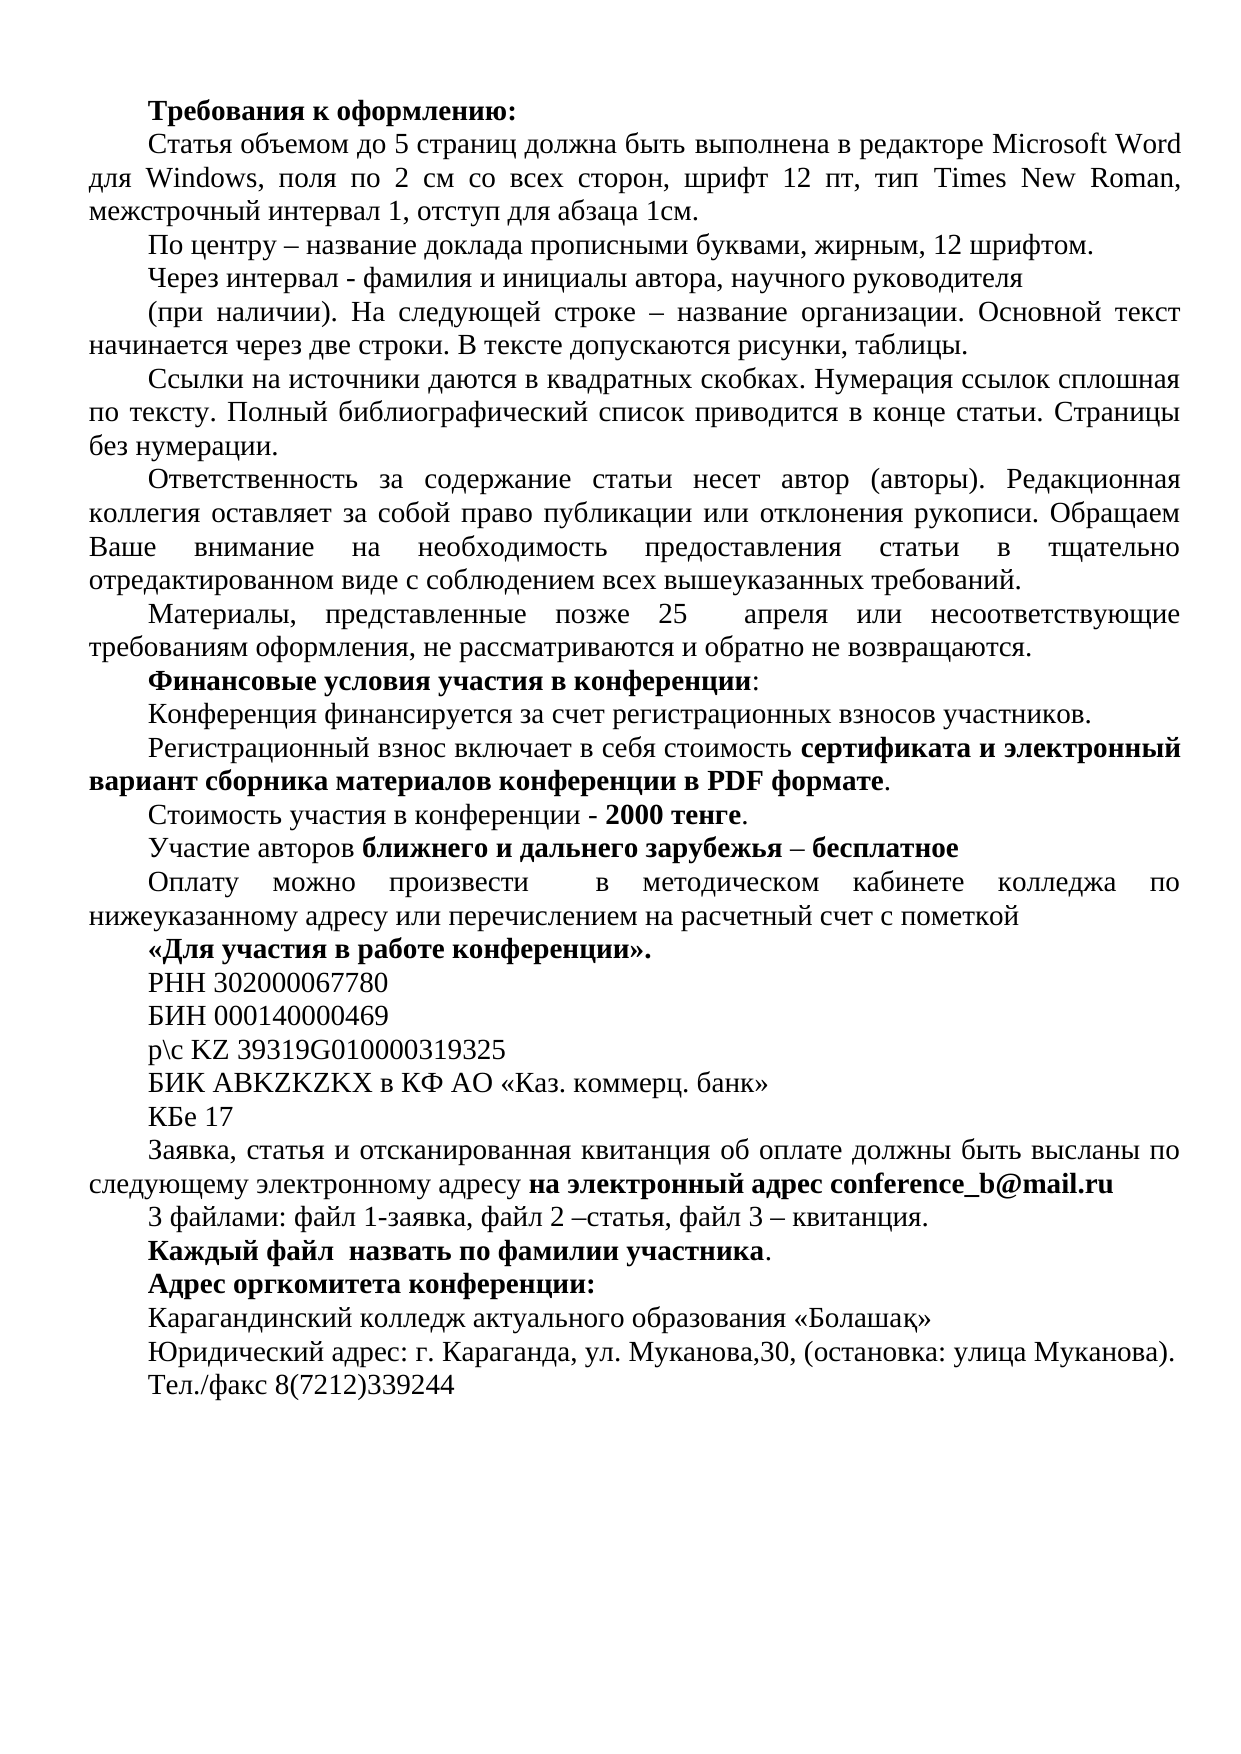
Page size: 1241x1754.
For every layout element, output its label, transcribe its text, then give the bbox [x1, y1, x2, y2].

text Каждый файл назвать по фамилии участника. [89, 1233, 1181, 1267]
text По центру – название доклада прописными буквами, жирным, 12 шрифтом. [89, 227, 1181, 260]
text Участие авторов ближнего и дальнего зарубежья – бесплатное [89, 831, 1181, 864]
text КБе 17 [89, 1099, 1181, 1132]
text Регистрационный взнос включает в себя стоимость сертификата и электронный вариант сборника материалов конференции в PDF формате. [89, 730, 1181, 797]
text Финансовые условия участия в конференции: [89, 663, 1181, 696]
text БИН 000140000469 [89, 998, 1181, 1032]
text Требования к оформлению: [89, 93, 1181, 126]
text РНН 302000067780 [89, 965, 1181, 998]
text Тел./факс 8(7212)339244 [89, 1367, 1181, 1401]
text 3 файлами: файл 1-заявка, файл 2 –статья, файл 3 – квитанция. [89, 1199, 1181, 1233]
text Ответственность за содержание статьи несет автор (авторы). Редакционная коллегия оставляет за собой право публикации или отклонения рукописи. Обращаем Ваше внимание на необходимость предоставления статьи в тщательно отредактированном виде с соблюдением всех вышеуказанных требований. [89, 462, 1181, 596]
text Заявка, статья и отсканированная квитанция об оплате должны быть высланы по следующему электронному адресу на электронный адрес conference_b@mail.ru [89, 1132, 1181, 1199]
text Через интервал - фамилия и инициалы автора, научного руководителя [89, 260, 1181, 294]
text Стоимость участия в конференции - 2000 тенге. [89, 797, 1181, 831]
text Конференция финансируется за счет регистрационных взносов участников. [89, 696, 1181, 730]
text (при наличии). На следующей строке – название организации. Основной текст начинается через две строки. В тексте допускаются рисунки, таблицы. [89, 294, 1181, 361]
text «Для участия в работе конференции». [89, 931, 1181, 965]
text Материалы, представленные позже 25 апреля или несоответствующие требованиям оформления, не рассматриваются и обратно не возвращаются. [89, 596, 1181, 663]
text Оплату можно произвести в методическом кабинете колледжа по нижеуказанному адресу или перечислением на расчетный счет с пометкой [89, 864, 1181, 931]
text БИК ABKZKZKX в КФ АО «Каз. коммерц. банк» [89, 1065, 1181, 1099]
text Статья объемом до 5 страниц должна быть выполнена в редакторе Microsoft Word для Windows, поля по 2 см со всех сторон, шрифт 12 пт, тип Times New Roman, межстрочный интервал 1, отступ для абзаца 1см. [89, 126, 1181, 227]
text Ссылки на источники даются в квадратных скобках. Нумерация ссылок сплошная по тексту. Полный библиографический список приводится в конце статьи. Страницы без нумерации. [89, 361, 1181, 462]
text р\с KZ 39319G010000319325 [89, 1032, 1181, 1065]
text Адрес оргкомитета конференции: [89, 1267, 1181, 1300]
text Карагандинский колледж актуального образования «Болашақ» [89, 1300, 1181, 1334]
text Юридический адрес: г. Караганда, ул. Муканова,30, (остановка: улица Муканова). [89, 1334, 1181, 1367]
